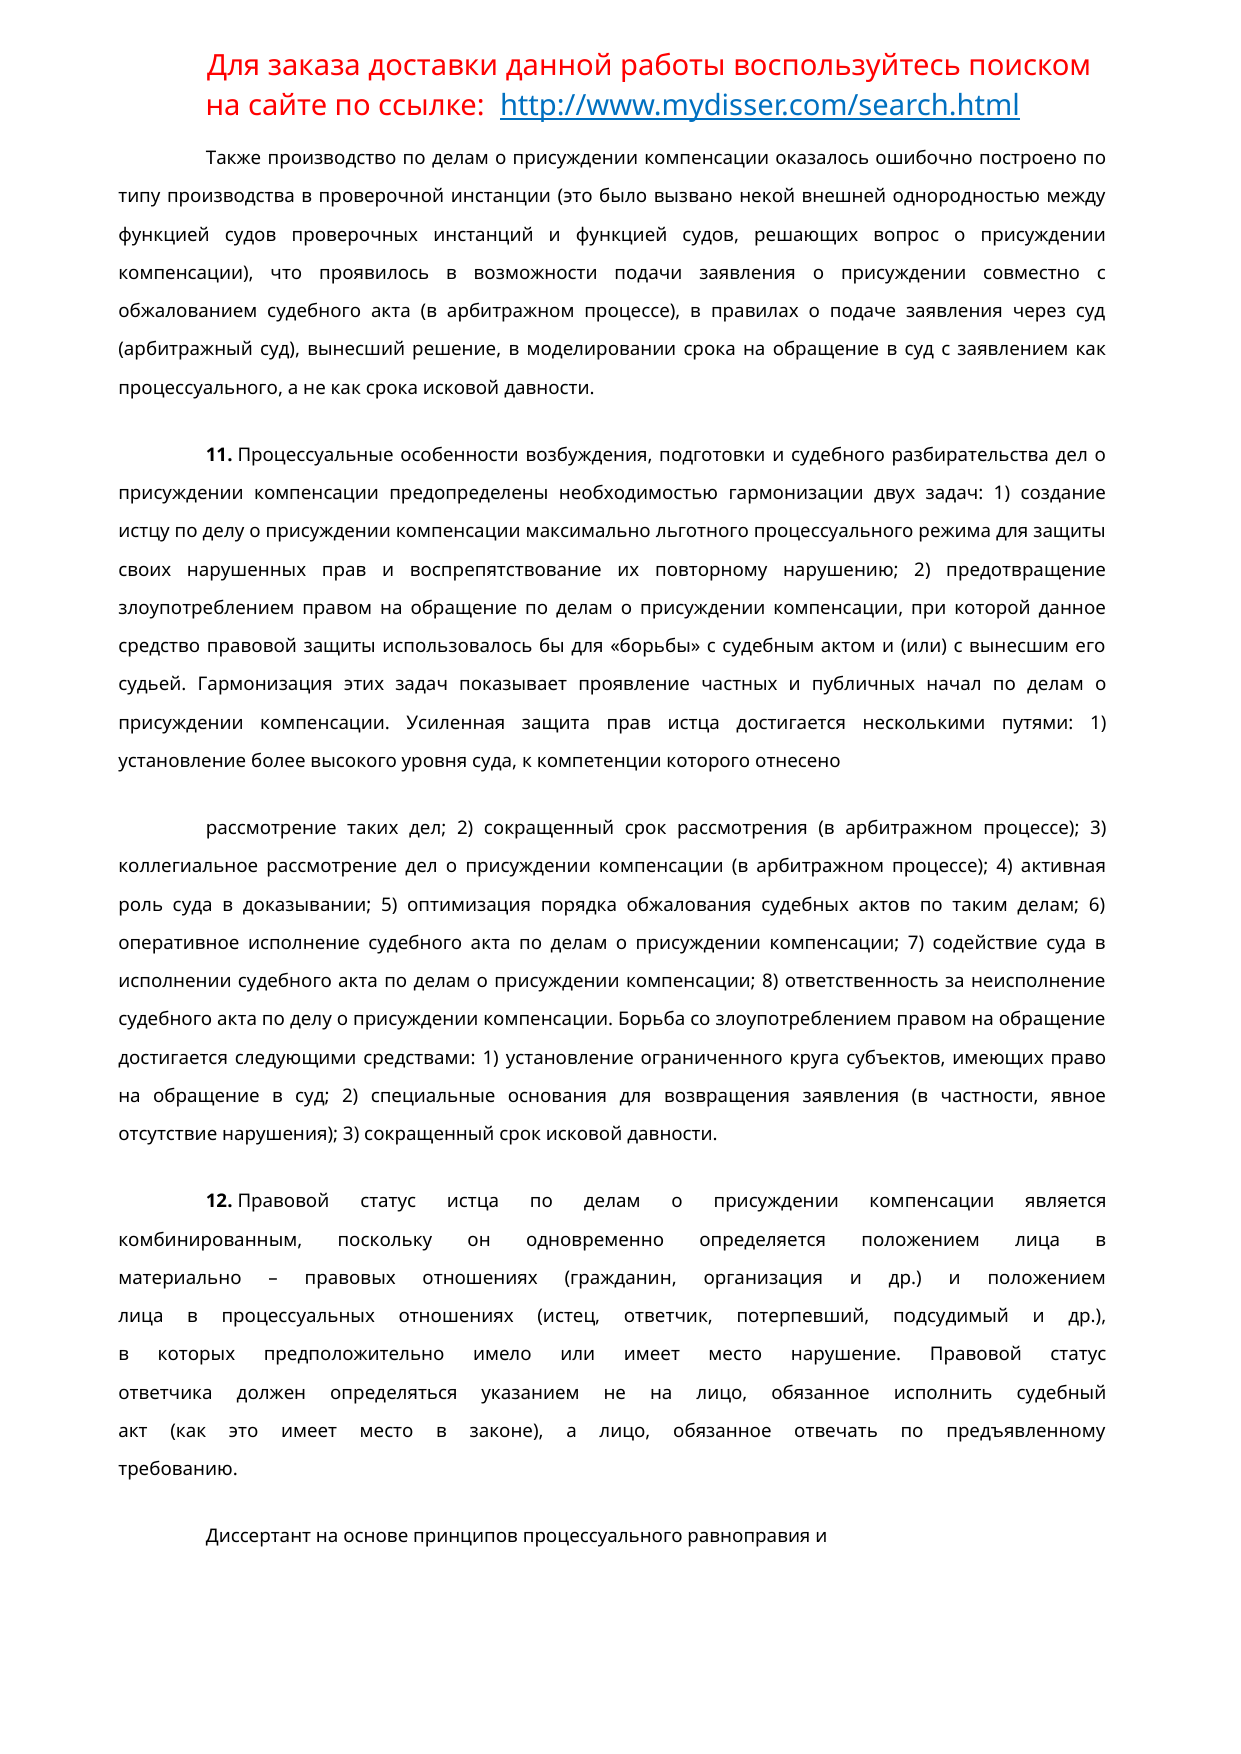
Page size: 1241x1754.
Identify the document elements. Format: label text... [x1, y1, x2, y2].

text Диссертант на основе принципов процессуального равноправия и [118, 1523, 1107, 1548]
text рассмотрение таких дел; 2) сокращенный срок рассмотрения (в арбитражном процессе); 3) коллегиальное рассмотрение дел о присуждении компенсации (в арбитражном процессе); 4) активная роль суда в доказывании; 5) оптимизация порядка обжалования судебных актов по таким делам; 6) оперативное исполнение судебного акта по делам о присуждении компенсации; 7) содействие суда в исполнении судебного акта по делам о присуждении компенсации; 8) ответственность за неисполнение судебного акта по делу о присуждении компенсации. Борьба со злоупотреблением правом на обращение достигается следующими средствами: 1) установление ограниченного круга субъектов, имеющих право на обращение в суд; 2) специальные основания для возвращения заявления (в частности, явное отсутствие нарушения); 3) сокращенный срок исковой давности. [118, 814, 1107, 1146]
text 11. Процессуальные особенности возбуждения, подготовки и судебного разбирательства дел о присуждении компенсации предопределены необходимостью гармонизации двух задач: 1) создание истцу по делу о присуждении компенсации максимально льготного процессуального режима для защиты своих нарушенных прав и воспрепятствование их повторному нарушению; 2) предотвращение злоупотреблением правом на обращение по делам о присуждении компенсации, при которой данное средство правовой защиты использовалось бы для «борьбы» с судебным актом и (или) с вынесшим его судьей. Гармонизация этих задач показывает проявление частных и публичных начал по делам о присуждении компенсации. Усиленная защита прав истца достигается несколькими путями: 1) установление более высокого уровня суда, к компетенции которого отнесено [118, 441, 1107, 773]
text 12. Правовой статус истца по делам о присуждении компенсации является комбинированным, поскольку он одновременно определяется положением лица в материально – правовых отношениях (гражданин, организация и др.) и положением лица в процессуальных отношениях (истец, ответчик, потерпевший, подсудимый и др.), в которых предположительно имело или имеет место нарушение. Правовой статус ответчика должен определяться указанием не на лицо, обязанное исполнить судебный акт (как это имеет место в законе), а лицо, обязанное отвечать по предъявленному требованию. [118, 1188, 1107, 1481]
text Также производство по делам о присуждении компенсации оказалось ошибочно построено по типу производства в проверочной инстанции (это было вызвано некой внешней однородностью между функцией судов проверочных инстанций и функцией судов, решающих вопрос о присуждении компенсации), что проявилось в возможности подачи заявления о присуждении совместно с обжалованием судебного акта (в арбитражном процессе), в правилах о подаче заявления через суд (арбитражный суд), вынесший решение, в моделировании срока на обращение в суд с заявлением как процессуального, а не как срока исковой давности. [118, 144, 1107, 399]
